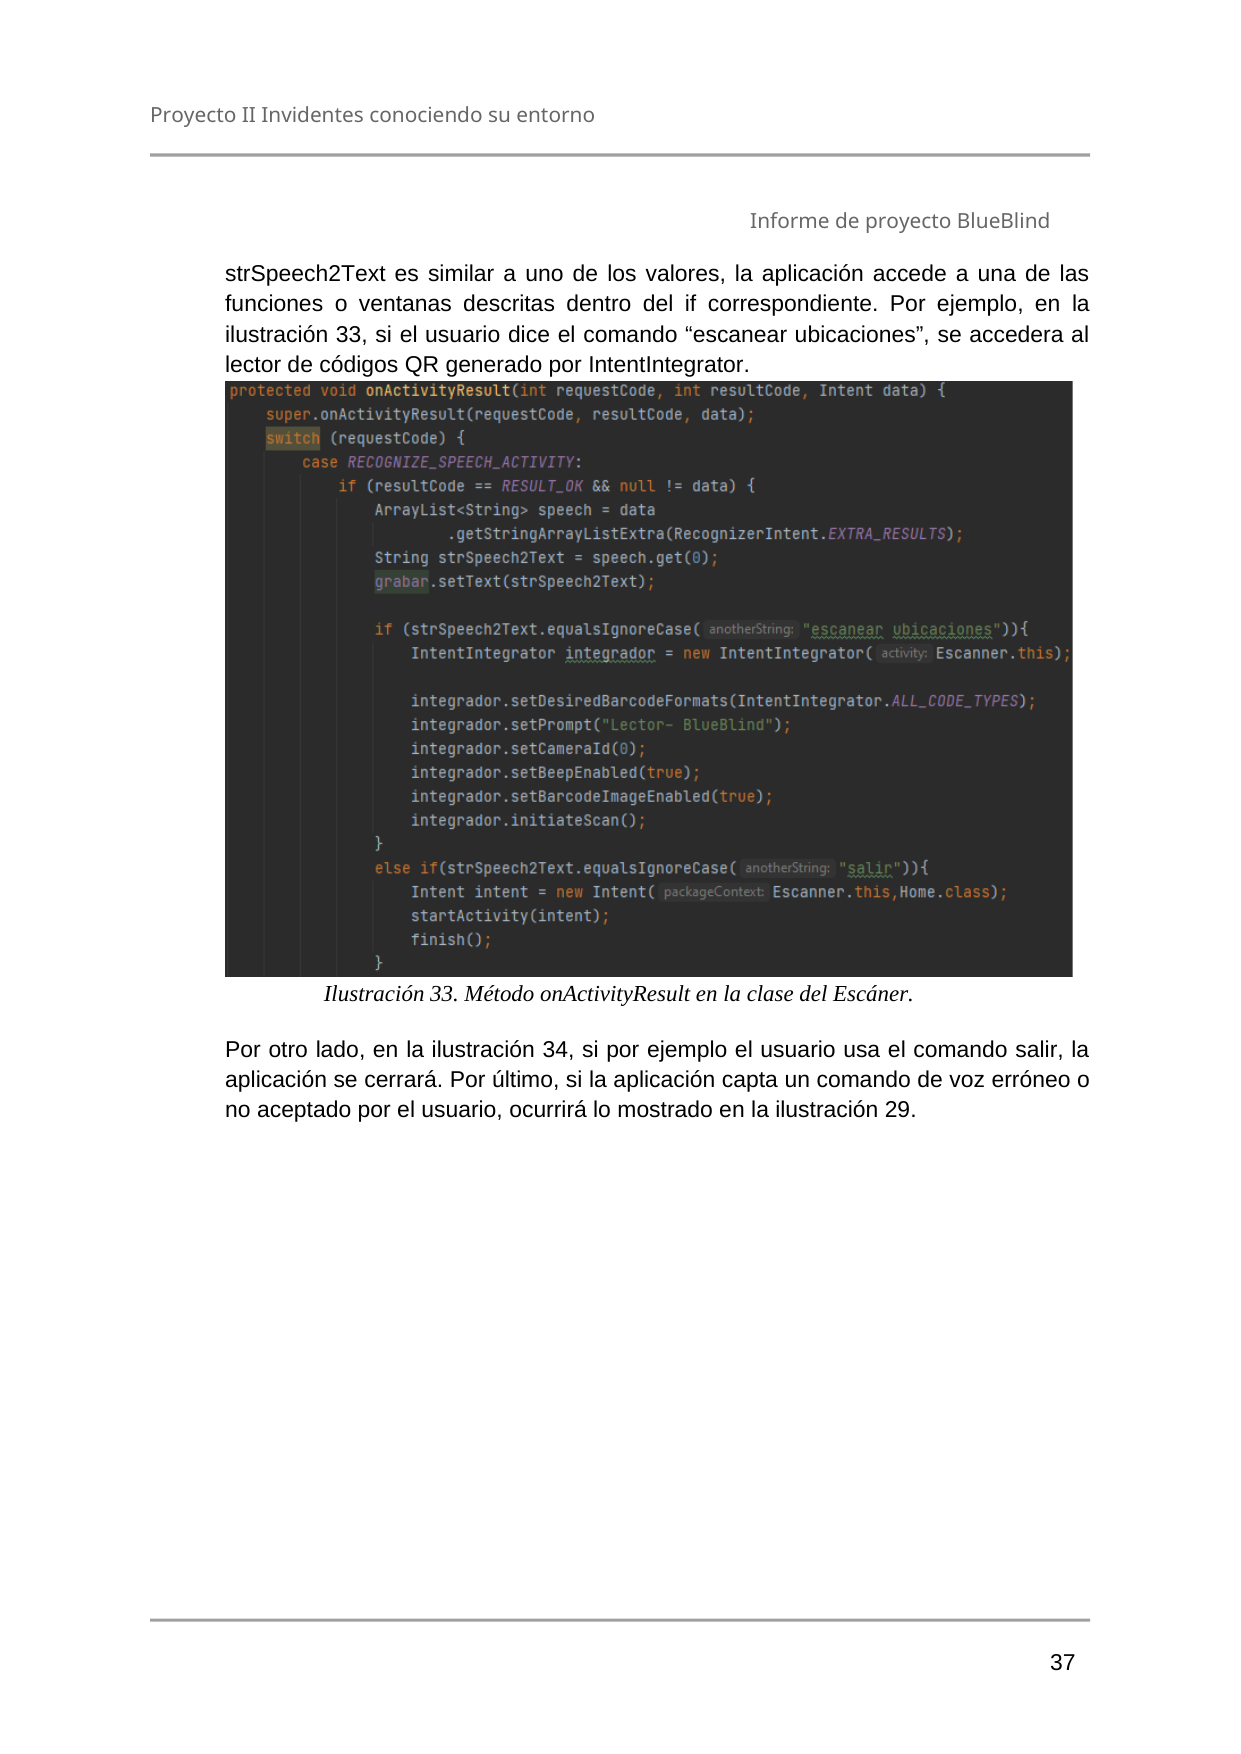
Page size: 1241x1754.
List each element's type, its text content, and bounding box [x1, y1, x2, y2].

text Por otro lado, en la ilustración 34, si por ejemplo el usuario usa el comando salir, la aplicación se cerrará. Por último, si la aplicación capta un comando de voz erróneo o no aceptado por el usuario, ocurrirá lo mostrado en la ilustración 29. [225, 1036, 1090, 1122]
text Ilustración 33. Método onActivityResult en la clase del Escáner. [150, 980, 1090, 1007]
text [225, 260, 1090, 377]
picture [225, 381, 1073, 977]
